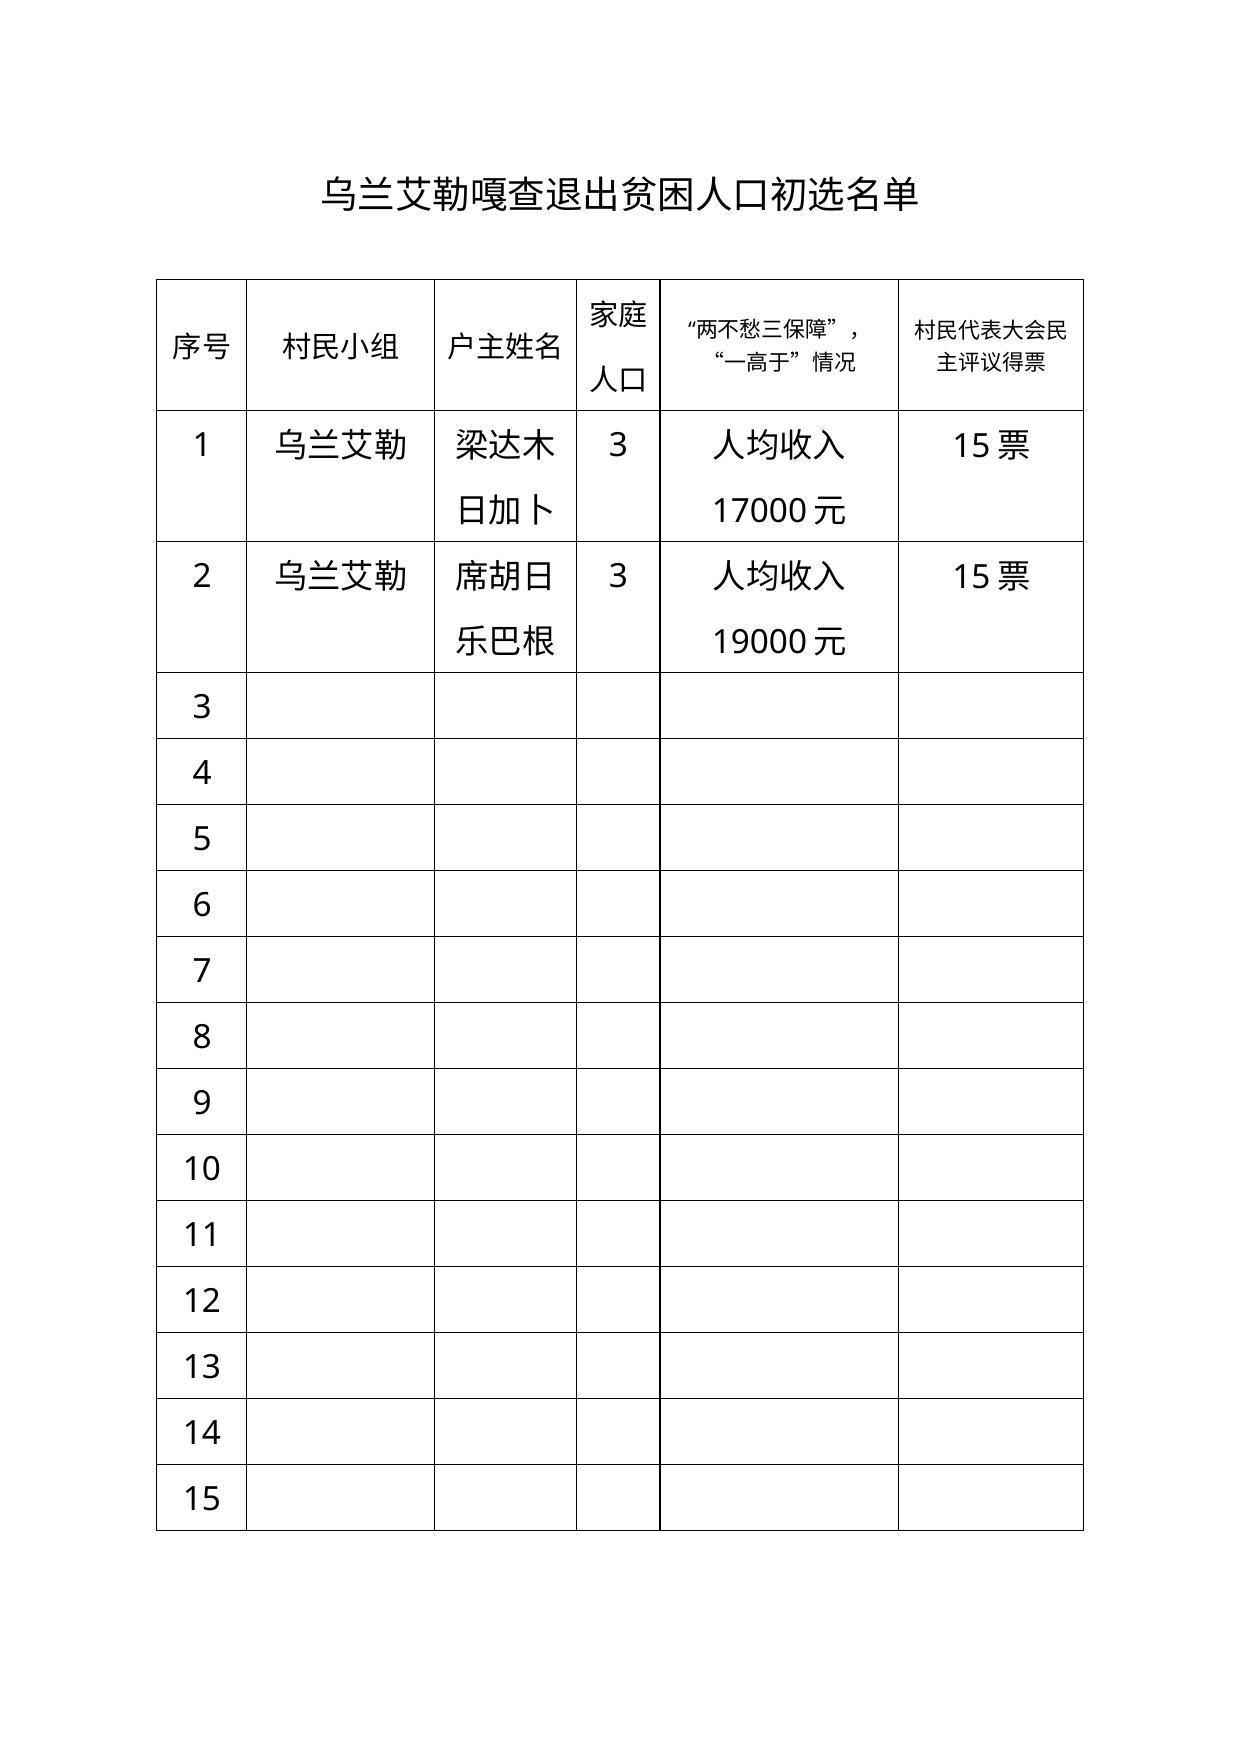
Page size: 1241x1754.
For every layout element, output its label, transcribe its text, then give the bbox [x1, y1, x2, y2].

table_cell 15票 [899, 411, 1083, 541]
table_cell [247, 937, 434, 1002]
table_cell [661, 805, 898, 870]
table_cell [247, 1465, 434, 1530]
table_cell 8 [157, 1003, 246, 1068]
table_cell [247, 1267, 434, 1332]
table_cell [899, 1267, 1083, 1332]
table_cell [577, 1069, 659, 1134]
table_cell [899, 871, 1083, 936]
table_cell [435, 1135, 576, 1200]
table_cell [899, 1465, 1083, 1530]
table_cell [661, 871, 898, 936]
table_cell [661, 739, 898, 804]
table_cell [435, 871, 576, 936]
table_cell [435, 805, 576, 870]
table_cell 13 [157, 1333, 246, 1398]
table_cell 梁达木日加卜 [435, 411, 576, 541]
table_cell 12 [157, 1267, 246, 1332]
table_cell [577, 871, 659, 936]
table_cell [577, 1003, 659, 1068]
table_cell [661, 1399, 898, 1464]
table_cell [661, 1465, 898, 1530]
table_cell 人均收入17000元 [661, 411, 898, 541]
table_cell [435, 1333, 576, 1398]
table_header 家庭人口 [577, 280, 659, 410]
table_cell 2 [157, 542, 246, 672]
table_cell [435, 739, 576, 804]
table_cell 乌兰艾勒 [247, 411, 434, 541]
table_cell [577, 739, 659, 804]
table_cell [577, 1135, 659, 1200]
table_cell [247, 673, 434, 738]
table_cell 6 [157, 871, 246, 936]
table_cell [435, 1399, 576, 1464]
table_cell [435, 1069, 576, 1134]
table_cell 5 [157, 805, 246, 870]
table_cell [661, 1003, 898, 1068]
table_cell 7 [157, 937, 246, 1002]
table_cell 10 [157, 1135, 246, 1200]
table_cell [899, 739, 1083, 804]
table_header 村民小组 [247, 280, 434, 410]
table_cell 3 [577, 542, 659, 672]
table_cell [435, 1465, 576, 1530]
table_cell 9 [157, 1069, 246, 1134]
table_cell 人均收入19000元 [661, 542, 898, 672]
table_cell [899, 1399, 1083, 1464]
table_header 序号 [157, 280, 246, 410]
table_cell [577, 1333, 659, 1398]
table_cell [435, 1201, 576, 1266]
table_header “两不愁三保障”，“一高于”情况 [661, 280, 898, 410]
table_header 户主姓名 [435, 280, 576, 410]
table_cell [899, 1201, 1083, 1266]
table_cell [899, 1135, 1083, 1200]
table_cell [899, 1333, 1083, 1398]
table_cell [661, 1135, 898, 1200]
table_cell [247, 1135, 434, 1200]
table_cell [661, 1333, 898, 1398]
table_cell 1 [157, 411, 246, 541]
table_cell [435, 673, 576, 738]
table_cell [247, 1069, 434, 1134]
table_cell [661, 937, 898, 1002]
table_cell [577, 1201, 659, 1266]
table_cell [899, 673, 1083, 738]
table_cell 14 [157, 1399, 246, 1464]
table_cell [899, 1069, 1083, 1134]
table_cell [435, 1267, 576, 1332]
table_cell [661, 673, 898, 738]
table_cell 乌兰艾勒 [247, 542, 434, 672]
table_cell [247, 1333, 434, 1398]
table_cell [247, 1201, 434, 1266]
table_cell [247, 871, 434, 936]
table_cell [577, 1267, 659, 1332]
table_cell [577, 673, 659, 738]
table_cell 15票 [899, 542, 1083, 672]
table_cell [577, 937, 659, 1002]
table_cell [247, 1003, 434, 1068]
table_cell 11 [157, 1201, 246, 1266]
table_cell [661, 1069, 898, 1134]
table_cell 3 [577, 411, 659, 541]
table_cell 15 [157, 1465, 246, 1530]
table_cell [577, 1399, 659, 1464]
table_cell [661, 1267, 898, 1332]
table_cell [899, 1003, 1083, 1068]
table_cell 4 [157, 739, 246, 804]
table_cell [899, 805, 1083, 870]
table_cell 席胡日乐巴根 [435, 542, 576, 672]
table_cell [247, 1399, 434, 1464]
table_header 村民代表大会民主评议得票 [899, 280, 1083, 410]
table_cell [247, 739, 434, 804]
table_cell [899, 937, 1083, 1002]
table_cell [435, 1003, 576, 1068]
text 乌兰艾勒嘎查退出贫困人口初选名单 [187, 162, 1053, 220]
table_cell [661, 1201, 898, 1266]
table_cell [247, 805, 434, 870]
table_cell [435, 937, 576, 1002]
table_cell [577, 805, 659, 870]
table_cell [577, 1465, 659, 1530]
table_cell 3 [157, 673, 246, 738]
